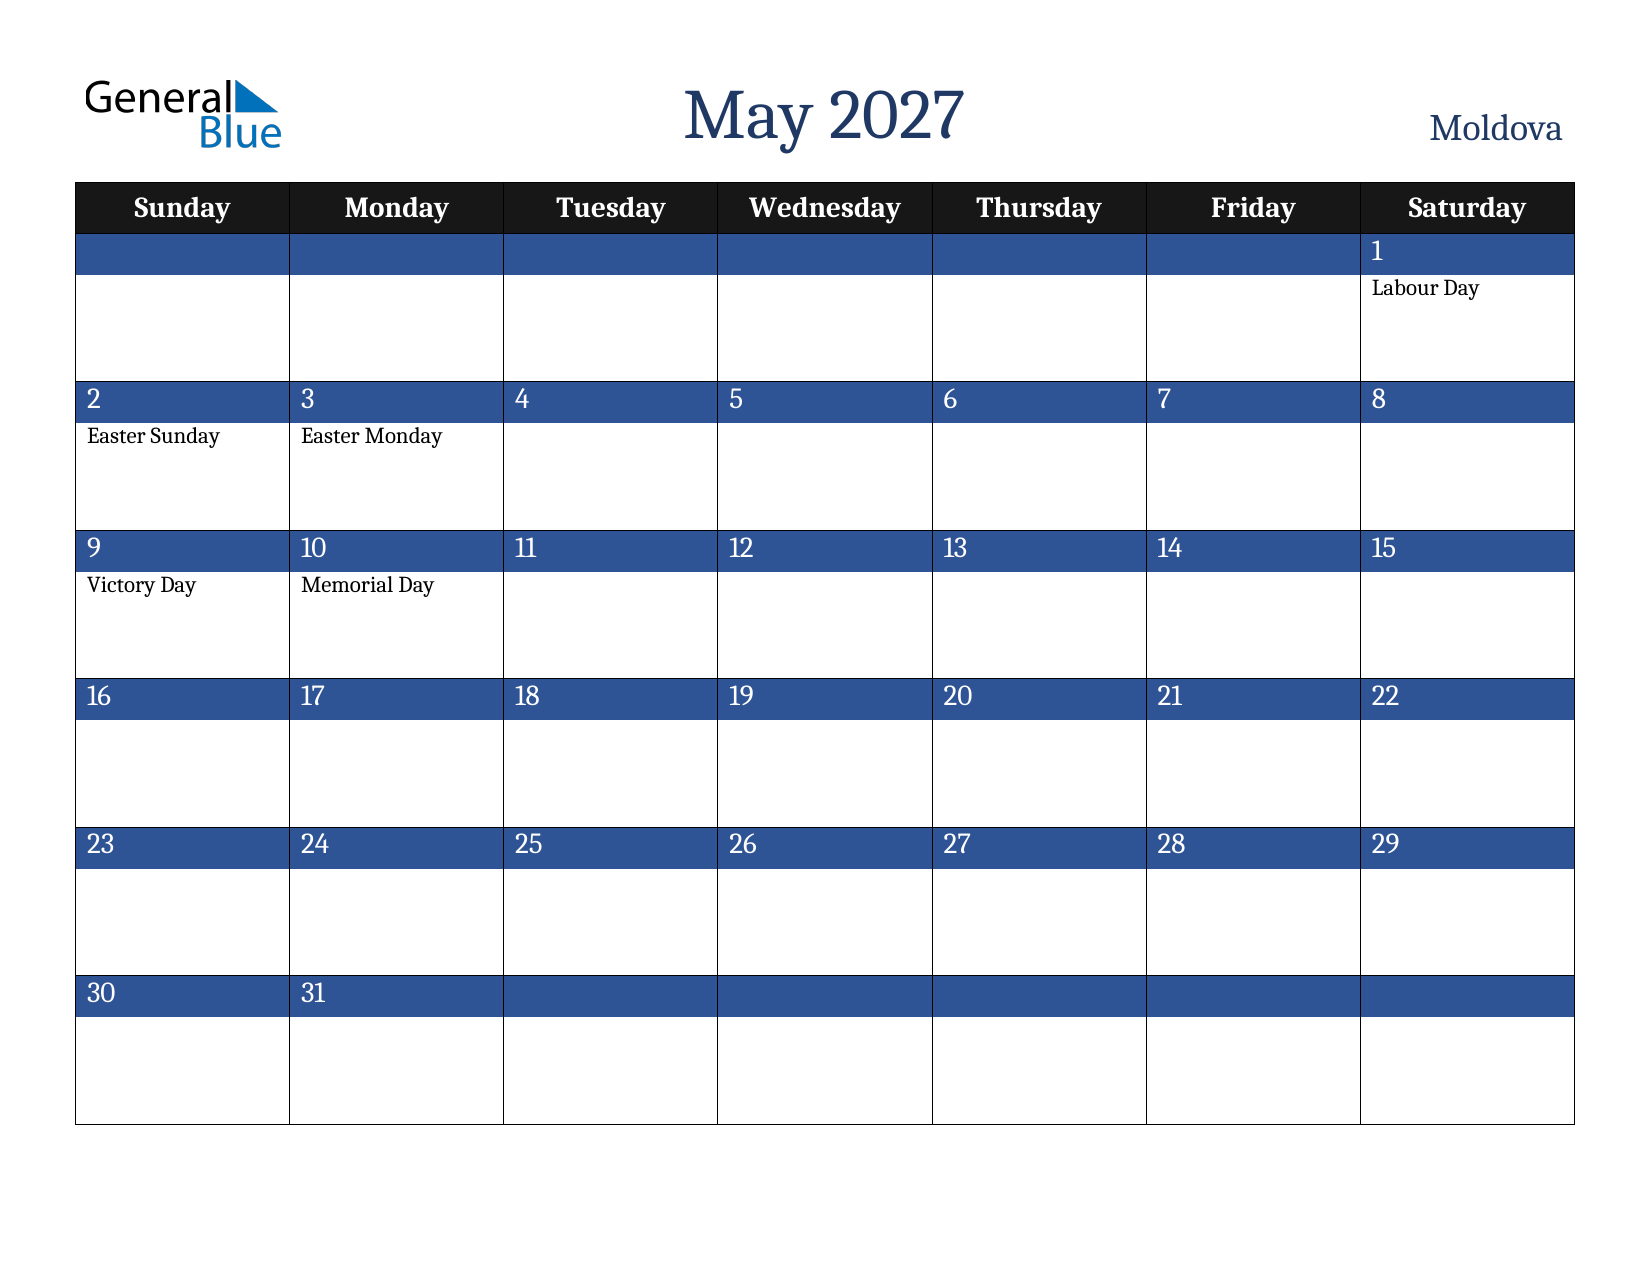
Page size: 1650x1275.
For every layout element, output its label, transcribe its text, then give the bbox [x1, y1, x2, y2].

table_cell [718, 720, 932, 827]
table_cell 22 [1361, 679, 1574, 720]
table_cell Tuesday [504, 183, 717, 233]
table_cell 31 [290, 976, 503, 1017]
table_cell [504, 275, 717, 381]
table_cell 26 [718, 828, 932, 869]
table_cell Easter Sunday [76, 423, 289, 530]
table_cell [933, 720, 1146, 827]
table_cell [1147, 869, 1360, 975]
table_cell [933, 976, 1146, 1017]
table_cell 11 [504, 531, 717, 572]
table_cell 24 [290, 828, 503, 869]
table_cell [504, 720, 717, 827]
table_cell Wednesday [718, 183, 932, 233]
table_cell Monday [290, 183, 503, 233]
table_cell [1147, 572, 1360, 678]
table_cell 4 [504, 382, 717, 423]
table_cell [933, 572, 1146, 678]
table_cell Friday [1147, 183, 1360, 233]
table_cell 10 [290, 531, 503, 572]
table_cell 16 [76, 679, 289, 720]
table_cell 19 [718, 679, 932, 720]
table_cell Labour Day [1361, 275, 1574, 381]
table_cell [933, 275, 1146, 381]
table_cell [718, 234, 932, 275]
table_cell [290, 720, 503, 827]
table_cell [76, 720, 289, 827]
table_cell [504, 976, 717, 1017]
table_cell 27 [933, 828, 1146, 869]
table_cell 12 [718, 531, 932, 572]
table_cell Victory Day [76, 572, 289, 678]
table_cell [76, 234, 289, 275]
table_cell 23 [76, 828, 289, 869]
table_cell [504, 423, 717, 530]
table_cell Thursday [933, 183, 1146, 233]
table_cell [933, 423, 1146, 530]
table_cell 29 [1361, 828, 1574, 869]
table_cell [718, 275, 932, 381]
table_cell 15 [1361, 531, 1574, 572]
table_cell [1147, 275, 1360, 381]
table_cell [504, 234, 717, 275]
table_cell [76, 275, 289, 381]
table_cell 21 [1147, 679, 1360, 720]
table_cell [933, 234, 1146, 275]
table_cell [1147, 423, 1360, 530]
table_cell 20 [933, 679, 1146, 720]
table_cell [1147, 234, 1360, 275]
table_cell [1361, 976, 1574, 1017]
table_header [76, 75, 503, 182]
table_cell 5 [718, 382, 932, 423]
table_cell [718, 869, 932, 975]
picture [86, 80, 281, 148]
table_cell [1361, 720, 1574, 827]
table_cell [504, 1017, 717, 1123]
table_header May 2027 [504, 75, 1146, 182]
table_cell 2 [76, 382, 289, 423]
table_cell 13 [933, 531, 1146, 572]
table_cell [718, 1017, 932, 1123]
table_cell [76, 869, 289, 975]
table_cell [1361, 572, 1574, 678]
table_cell [1147, 976, 1360, 1017]
table_cell 18 [504, 679, 717, 720]
table_cell [290, 234, 503, 275]
table_cell [718, 572, 932, 678]
table_cell [1361, 423, 1574, 530]
table_cell 1 [1361, 234, 1574, 275]
table_cell 8 [1361, 382, 1574, 423]
table_cell [718, 976, 932, 1017]
table_cell 9 [76, 531, 289, 572]
table_cell [933, 869, 1146, 975]
table_cell 14 [1147, 531, 1360, 572]
table_cell [290, 1017, 503, 1123]
table_cell [1361, 1017, 1574, 1123]
table_cell 28 [1147, 828, 1360, 869]
table_cell Memorial Day [290, 572, 503, 678]
table_cell 17 [290, 679, 503, 720]
table_cell [290, 869, 503, 975]
table_cell [290, 275, 503, 381]
table_cell [504, 572, 717, 678]
table_cell Easter Monday [290, 423, 503, 530]
table_cell Sunday [76, 183, 289, 233]
table_cell [1361, 869, 1574, 975]
table_cell Saturday [1361, 183, 1574, 233]
table_cell [76, 1017, 289, 1123]
table_cell [1147, 1017, 1360, 1123]
table_header Moldova [1146, 75, 1574, 182]
table_cell 25 [504, 828, 717, 869]
table_cell [718, 423, 932, 530]
table_cell 3 [290, 382, 503, 423]
table_cell [933, 1017, 1146, 1123]
table_cell 7 [1147, 382, 1360, 423]
table_cell [1147, 720, 1360, 827]
table_cell 6 [933, 382, 1146, 423]
table_cell [504, 869, 717, 975]
table_cell 30 [76, 976, 289, 1017]
